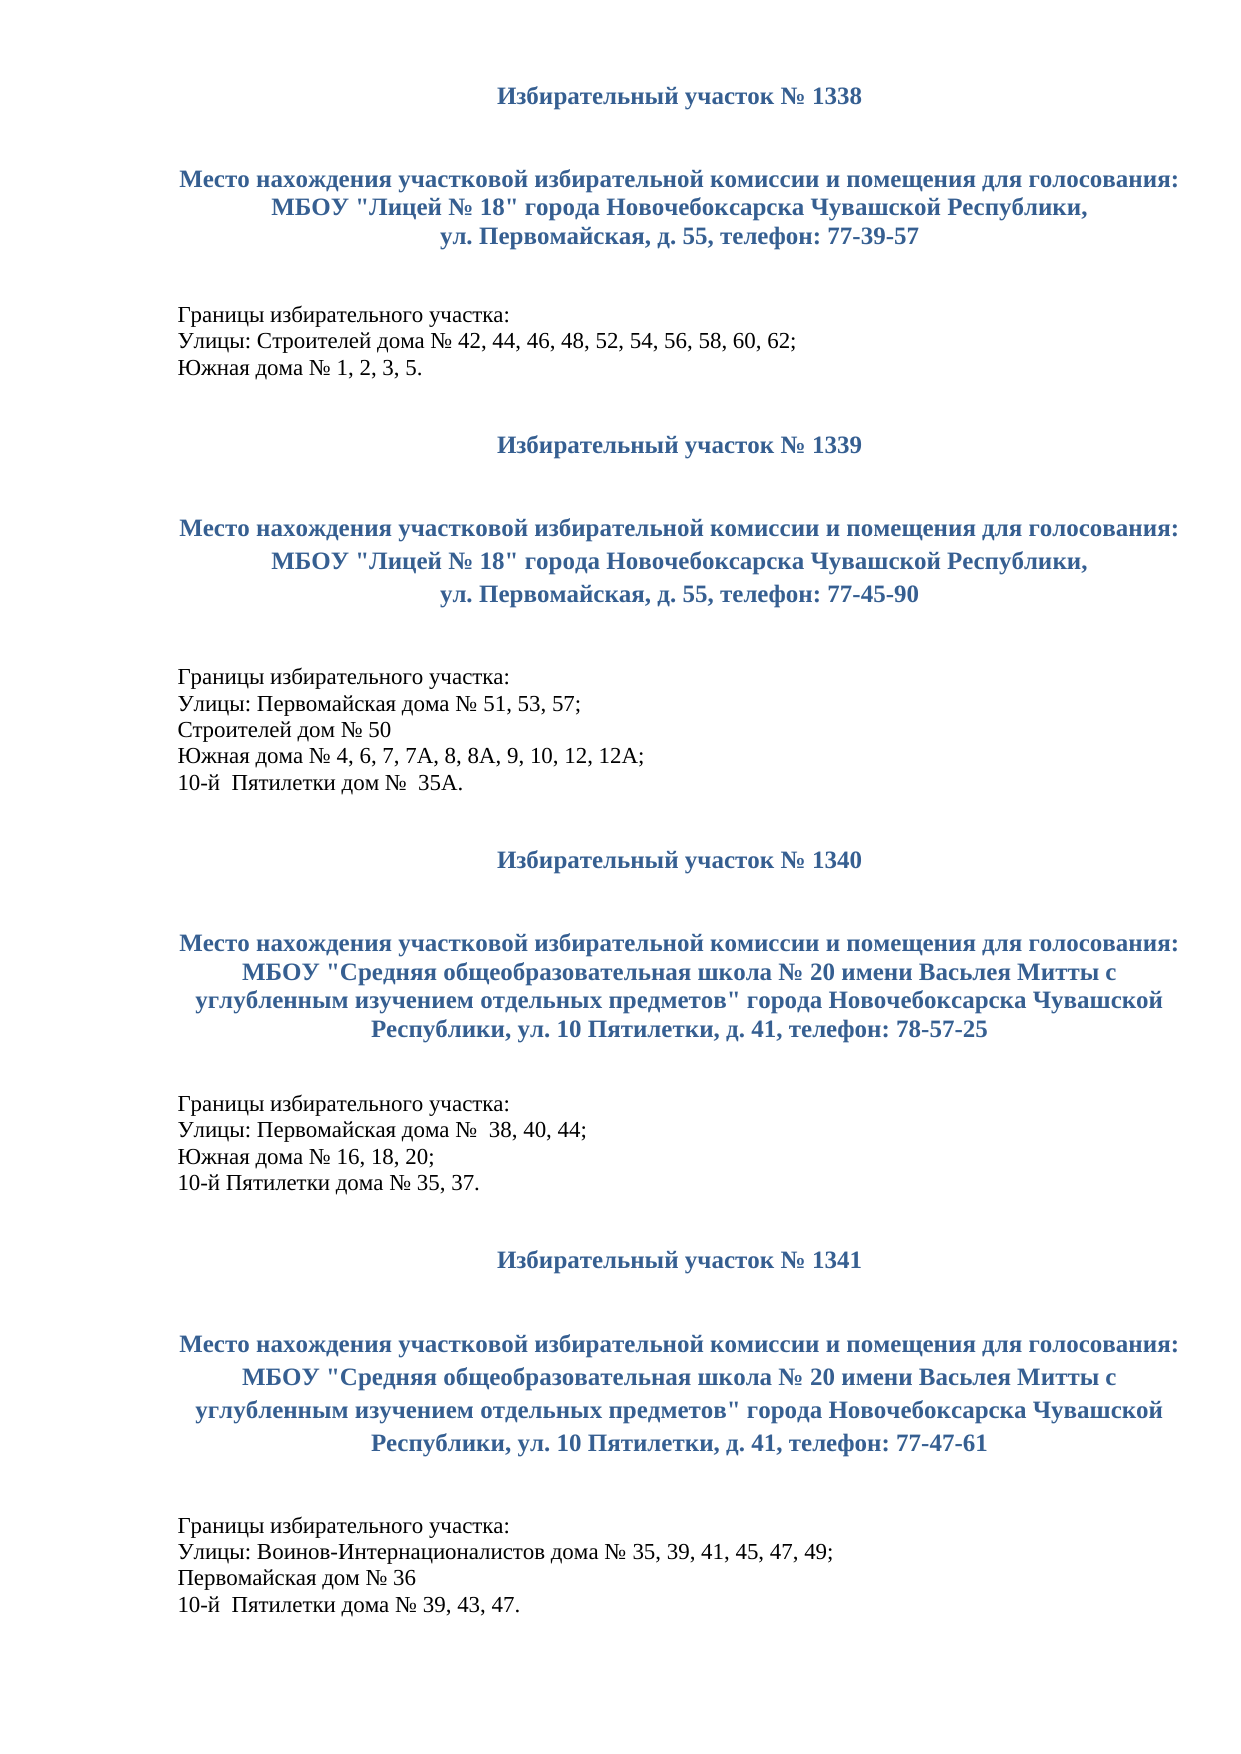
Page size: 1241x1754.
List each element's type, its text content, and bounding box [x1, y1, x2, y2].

text 10-й Пятилетки дома № 35, 37. [177, 1169, 1181, 1196]
text 10-й Пятилетки дом № 35А. [177, 769, 1181, 795]
text Строителей дом № 50 [177, 716, 1181, 742]
subtitle Место нахождения участковой избирательной комиссии и помещения для голосования: МБОУ "Лицей № 18" города Новочебоксарска Чувашской Республики, ул. Первомайская, д. 55, телефон: 77-39-57 [177, 164, 1181, 250]
subtitle Место нахождения участковой избирательной комиссии и помещения для голосования: МБОУ "Средняя общеобразовательная школа № 20 имени Васьлея Митты с углубленным изучением отдельных предметов" города Новочебоксарска Чувашской Республики, ул. 10 Пятилетки, д. 41, телефон: 77-47-61 [177, 1329, 1181, 1456]
subtitle Избирательный участок № 1341 [177, 1246, 1181, 1274]
text Улицы: Первомайская дома № 51, 53, 57; [177, 689, 1181, 716]
text Улицы: Строителей дома № 42, 44, 46, 48, 52, 54, 56, 58, 60, 62; [177, 327, 1181, 354]
text 10-й Пятилетки дома № 39, 43, 47. [177, 1591, 1181, 1617]
text Южная дома № 16, 18, 20; [177, 1143, 1181, 1169]
text Улицы: Первомайская дома № 38, 40, 44; [177, 1117, 1181, 1143]
text Южная дома № 4, 6, 7, 7А, 8, 8А, 9, 10, 12, 12А; [177, 742, 1181, 769]
text Южная дома № 1, 2, 3, 5. [177, 354, 1181, 380]
subtitle Избирательный участок № 1340 [177, 845, 1181, 874]
subtitle Место нахождения участковой избирательной комиссии и помещения для голосования: МБОУ "Лицей № 18" города Новочебоксарска Чувашской Республики, ул. Первомайская, д. 55, телефон: 77-45-90 [177, 513, 1181, 608]
text Улицы: Воинов-Интернационалистов дома № 35, 39, 41, 45, 47, 49; [177, 1538, 1181, 1564]
text Границы избирательного участка: [177, 1090, 1181, 1117]
text Границы избирательного участка: [177, 663, 1181, 689]
text Границы избирательного участка: [177, 1512, 1181, 1538]
text Первомайская дом № 36 [177, 1564, 1181, 1591]
subtitle Место нахождения участковой избирательной комиссии и помещения для голосования: МБОУ "Средняя общеобразовательная школа № 20 имени Васьлея Митты с углубленным изучением отдельных предметов" города Новочебоксарска Чувашской Республики, ул. 10 Пятилетки, д. 41, телефон: 78-57-25 [177, 928, 1181, 1043]
text Границы избирательного участка: [177, 301, 1181, 327]
subtitle Избирательный участок № 1338 [177, 81, 1181, 109]
subtitle Избирательный участок № 1339 [177, 430, 1181, 459]
